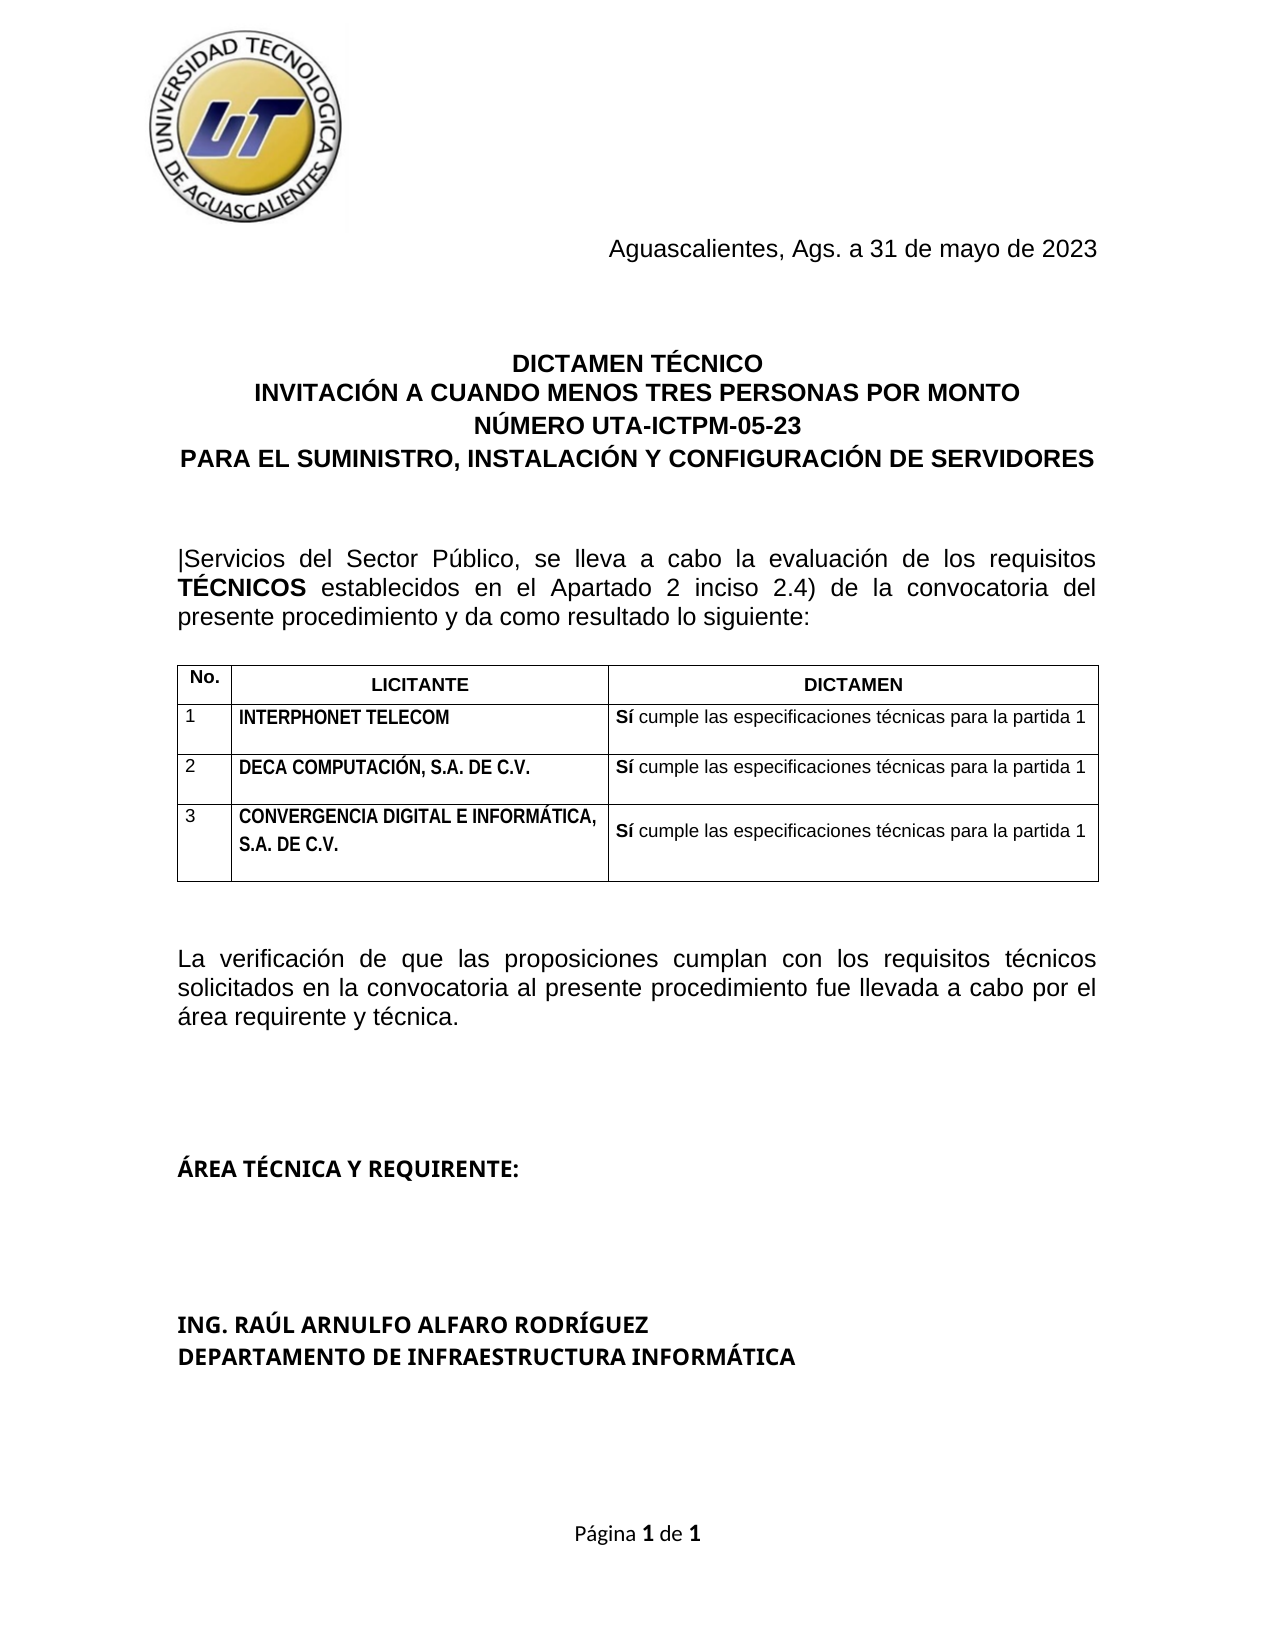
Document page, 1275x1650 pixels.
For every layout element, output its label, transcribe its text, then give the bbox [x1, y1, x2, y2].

table_cell INTERPHONET TELECOM [232, 705, 608, 754]
text INVITACIÓN A CUANDO MENOS TRES PERSONAS POR MONTO [177, 378, 1098, 406]
text La verificación de que las proposiciones cumplan con los requisitos técnicos solicitados en la convocatoria al presente procedimiento fue llevada a cabo por el área requirente y técnica. [177, 944, 1098, 1031]
text |Servicios del Sector Público, se lleva a cabo la evaluación de los requisitos TÉCNICOS establecidos en el Apartado 2 inciso 2.4) de la convocatoria del presente procedimiento y da como resultado lo siguiente: [177, 544, 1098, 631]
text PARA EL SUMINISTRO, INSTALACIÓN Y CONFIGURACIÓN DE SERVIDORES [177, 444, 1098, 472]
table_cell 1 [178, 705, 231, 754]
table_cell CONVERGENCIA DIGITAL E INFORMÁTICA, S.A. DE C.V. [232, 805, 608, 881]
table_cell Sí cumple las especificaciones técnicas para la partida 1 [609, 805, 1098, 881]
text ING. RAÚL ARNULFO ALFARO RODRÍGUEZ [177, 1309, 1098, 1341]
picture [144, 23, 349, 233]
table_cell Sí cumple las especificaciones técnicas para la partida 1 [609, 755, 1098, 803]
text NÚMERO UTA-ICTPM-05-23 [177, 411, 1098, 439]
text Aguascalientes, Ags. a 31 de mayo de 2023 [177, 234, 1098, 263]
text DEPARTAMENTO DE INFRAESTRUCTURA INFORMÁTICA [177, 1341, 1098, 1372]
text ÁREA TÉCNICA Y REQUIRENTE: [177, 1153, 1098, 1184]
table_header LICITANTE [232, 666, 608, 704]
table_header No. [178, 666, 231, 704]
table_cell 3 [178, 805, 231, 881]
table_header DICTAMEN [609, 666, 1098, 704]
table_cell 2 [178, 755, 231, 803]
table_cell Sí cumple las especificaciones técnicas para la partida 1 [609, 705, 1098, 754]
table_cell DECA COMPUTACIÓN, S.A. DE C.V. [232, 755, 608, 803]
title DICTAMEN TÉCNICO [177, 349, 1098, 378]
